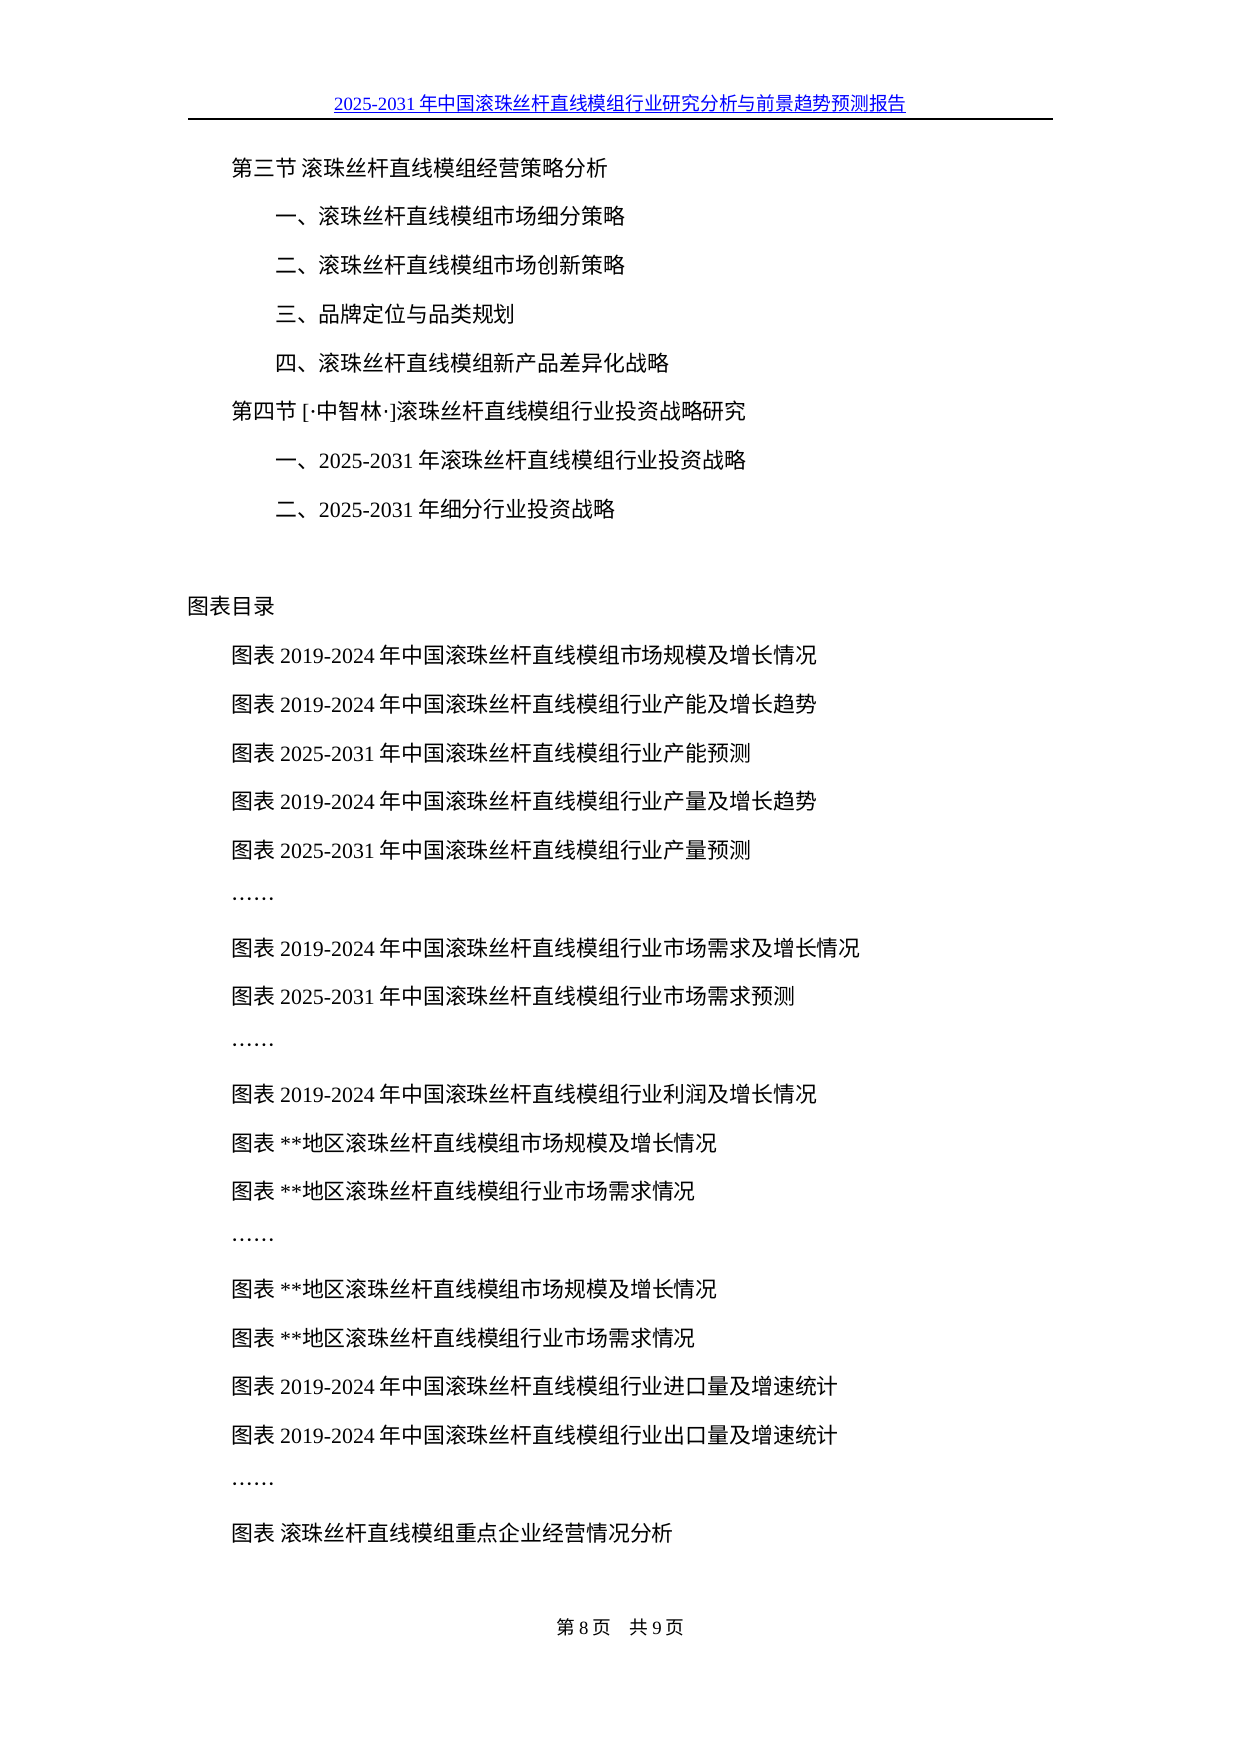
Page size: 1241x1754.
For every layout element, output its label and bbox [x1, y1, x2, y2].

text [187, 150, 1053, 1548]
